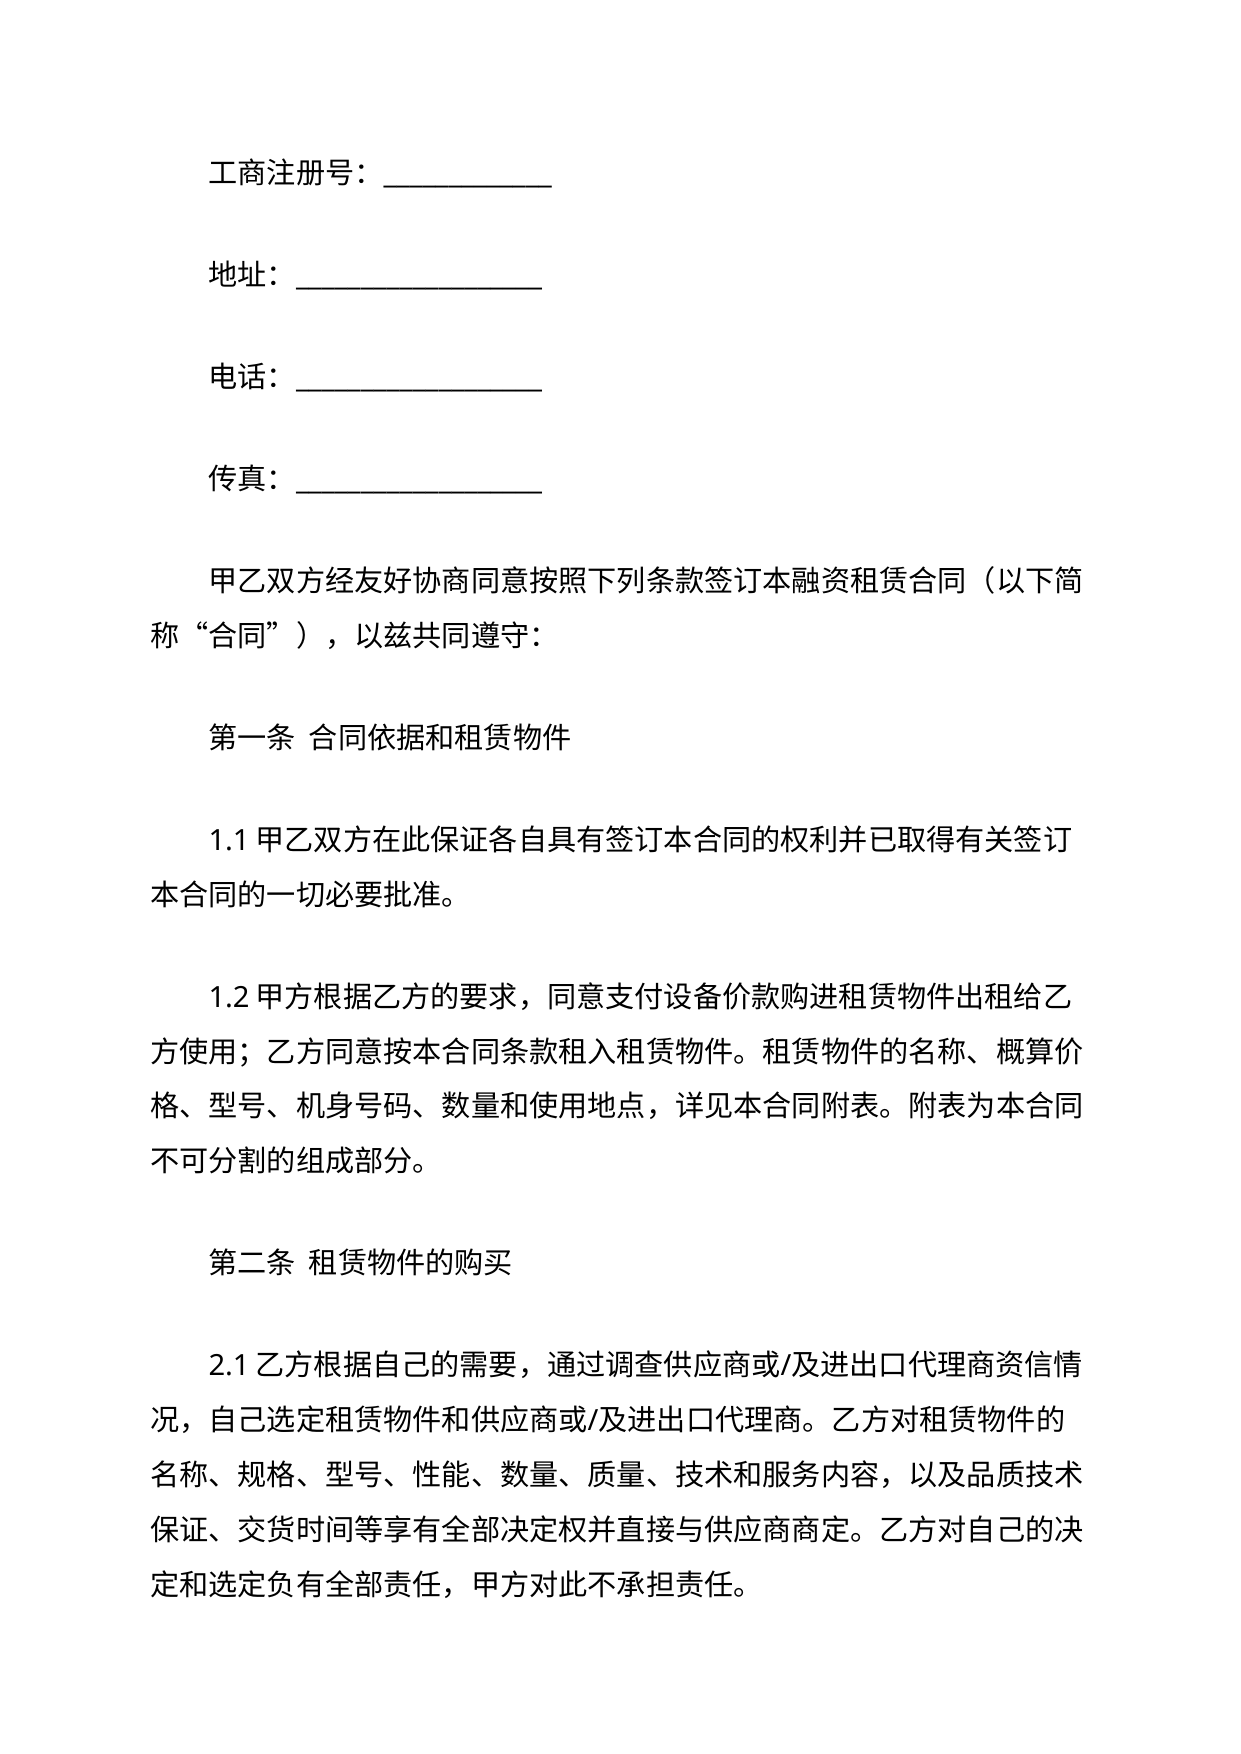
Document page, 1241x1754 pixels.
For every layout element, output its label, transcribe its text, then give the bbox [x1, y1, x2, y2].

text 地址：___________________ [150, 252, 1090, 294]
text 工商注册号：_____________ [150, 150, 1090, 192]
text 2.1乙方根据自己的需要，通过调查供应商或/及进出口代理商资信情况，自己选定租赁物件和供应商或/及进出口代理商。乙方对租赁物件的名称、规格、型号、性能、数量、质量、技术和服务内容，以及品质技术保证、交货时间等享有全部决定权并直接与供应商商定。乙方对自己的决定和选定负有全部责任，甲方对此不承担责任。 [150, 1341, 1090, 1603]
text 1.1甲乙双方在此保证各自具有签订本合同的权利并已取得有关签订本合同的一切必要批准。 [150, 816, 1090, 914]
text 电话：___________________ [150, 354, 1090, 396]
text 甲乙双方经友好协商同意按照下列条款签订本融资租赁合同（以下简称“合同”），以兹共同遵守： [150, 558, 1090, 655]
text 第一条 合同依据和租赁物件 [150, 714, 1090, 757]
text 1.2甲方根据乙方的要求，同意支付设备价款购进租赁物件出租给乙方使用；乙方同意按本合同条款租入租赁物件。租赁物件的名称、概算价格、型号、机身号码、数量和使用地点，详见本合同附表。附表为本合同不可分割的组成部分。 [150, 973, 1090, 1180]
text 传真：___________________ [150, 456, 1090, 498]
text 第二条 租赁物件的购买 [150, 1240, 1090, 1282]
